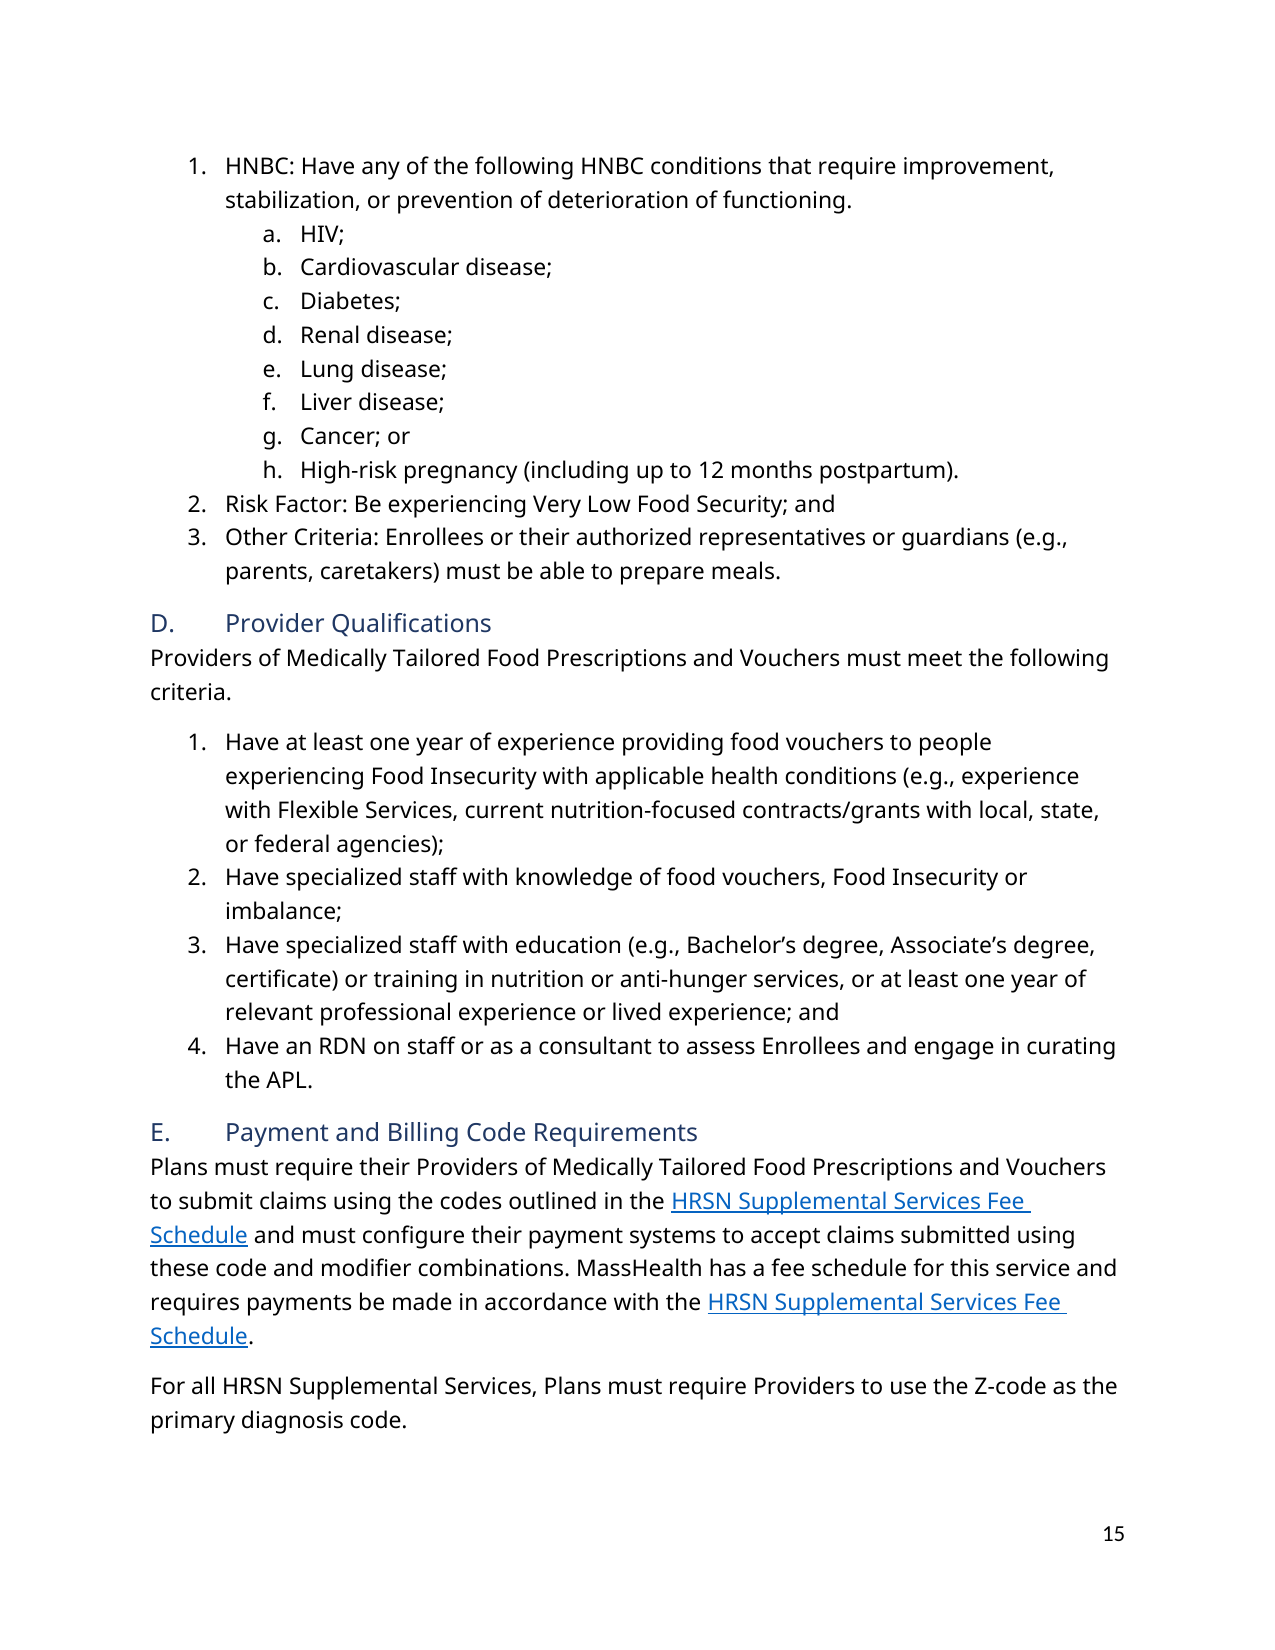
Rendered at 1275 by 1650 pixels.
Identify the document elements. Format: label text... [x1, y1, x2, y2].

list HIV; [262, 217, 1125, 249]
list Diabetes; [262, 285, 1125, 316]
list Lung disease; [262, 352, 1125, 384]
list Renal disease; [262, 319, 1125, 350]
list Liver disease; [262, 386, 1125, 417]
subtitle Provider Qualifications [150, 605, 1125, 639]
text For all HRSN Supplemental Services, Plans must require Providers to use the Z-code as the primary diagnosis code. [150, 1370, 1125, 1435]
list High-risk pregnancy (including up to 12 months postpartum). [262, 454, 1125, 485]
list Have specialized staff with knowledge of food vouchers, Food Insecurity or imbalance; [187, 861, 1125, 926]
subtitle Payment and Billing Code Requirements [150, 1114, 1125, 1148]
text Providers of Medically Tailored Food Prescriptions and Vouchers must meet the following criteria. [150, 642, 1125, 707]
list Other Criteria: Enrollees or their authorized representatives or guardians (e.g., parents, caretakers) must be able to prepare meals. [187, 521, 1125, 586]
list Have specialized staff with education (e.g., Bachelor’s degree, Associate’s degree, certificate) or training in nutrition or anti-hunger services, or at least one year of relevant professional experience or lived experience; and [187, 929, 1125, 1028]
list Risk Factor: Be experiencing Very Low Food Security; and [187, 487, 1125, 519]
text Plans must require their Providers of Medically Tailored Food Prescriptions and Vouchers to submit claims using the codes outlined in the HRSN Supplemental Services Fee Schedule and must configure their payment systems to accept claims submitted using these code and modifier combinations. MassHealth has a fee schedule for this service and requires payments be made in accordance with the HRSN Supplemental Services Fee Schedule. [150, 1151, 1125, 1351]
list HNBC: Have any of the following HNBC conditions that require improvement, stabilization, or prevention of deterioration of functioning. [187, 150, 1125, 215]
list Have at least one year of experience providing food vouchers to people experiencing Food Insecurity with applicable health conditions (e.g., experience with Flexible Services, current nutrition-focused contracts/grants with local, state, or federal agencies); [187, 726, 1125, 859]
list Cancer; or [262, 420, 1125, 451]
list Have an RDN on staff or as a consultant to assess Enrollees and engage in curating the APL. [187, 1030, 1125, 1095]
list Cardiovascular disease; [262, 251, 1125, 282]
